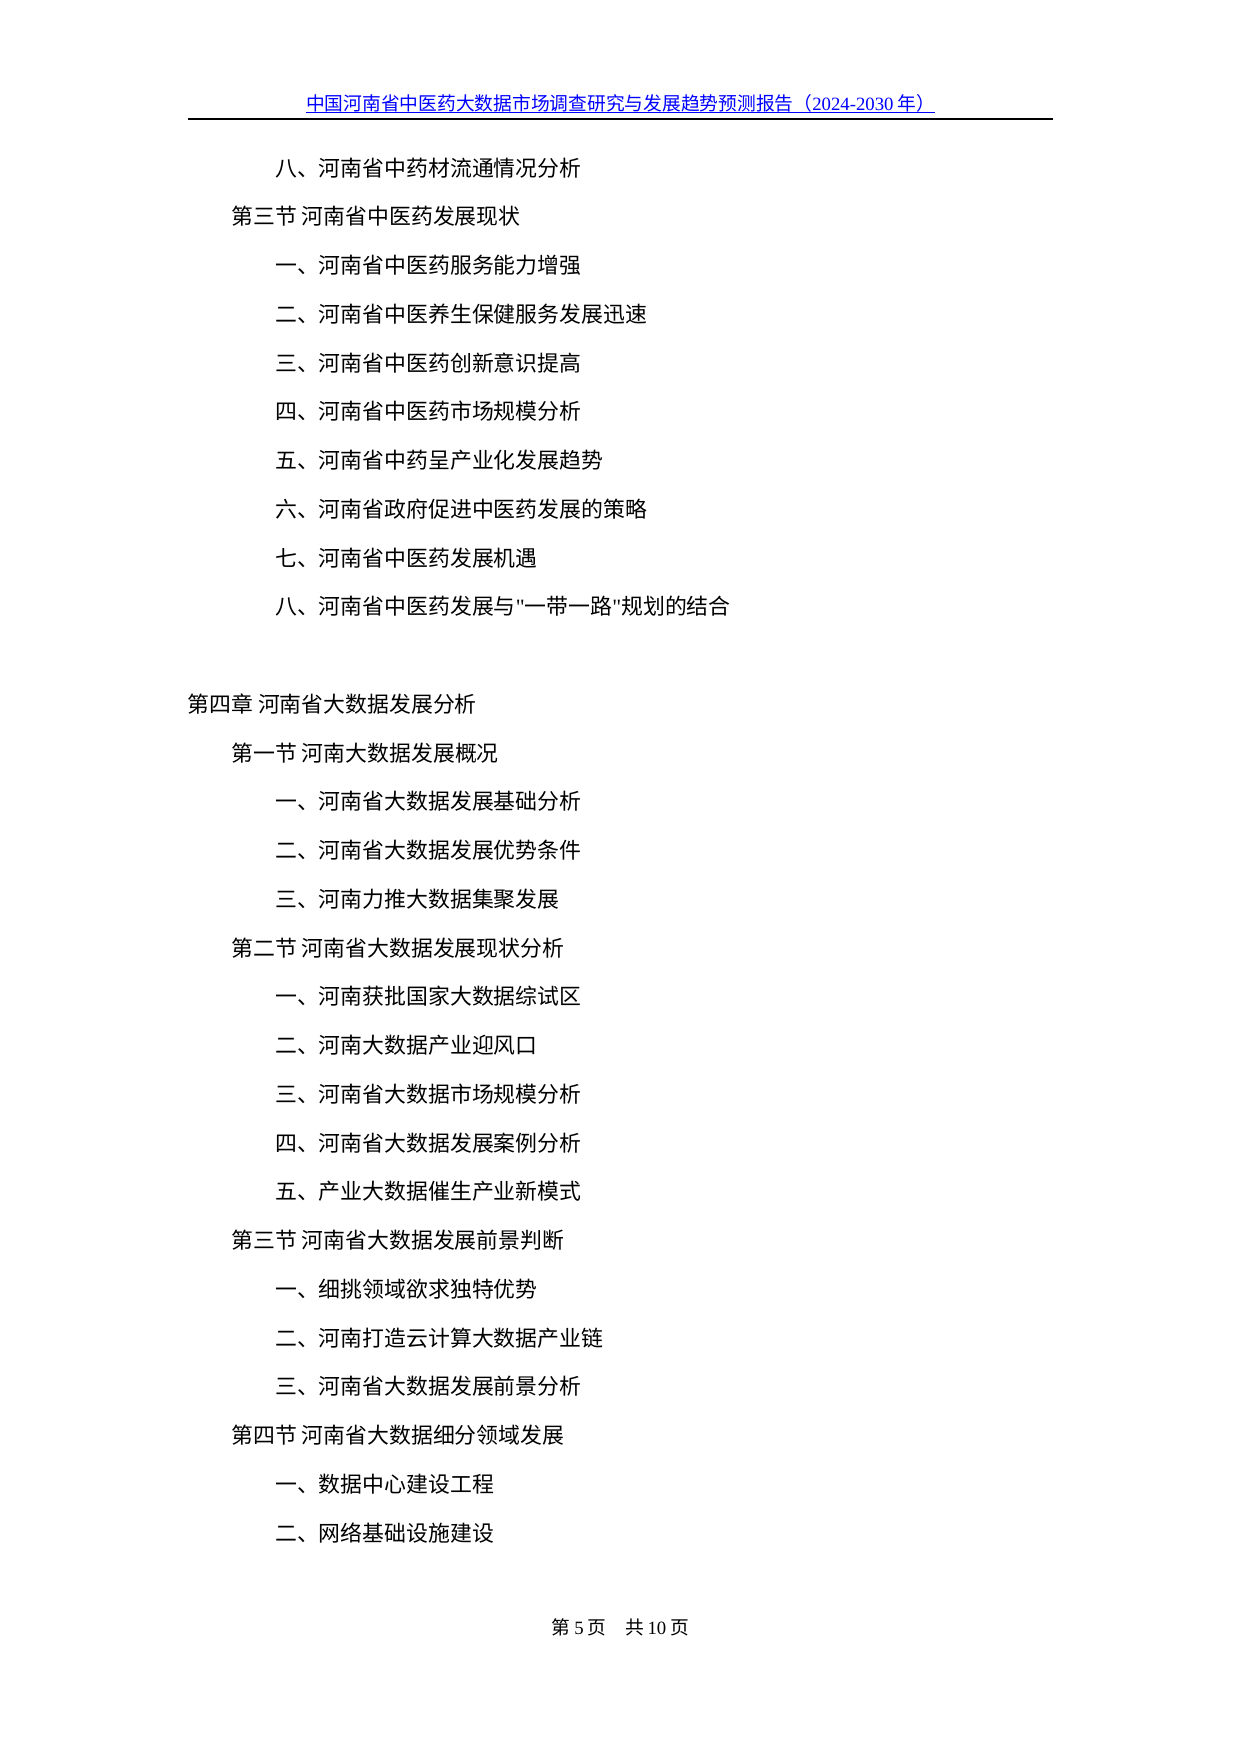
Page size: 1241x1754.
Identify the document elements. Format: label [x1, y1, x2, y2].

text [187, 150, 1053, 1548]
